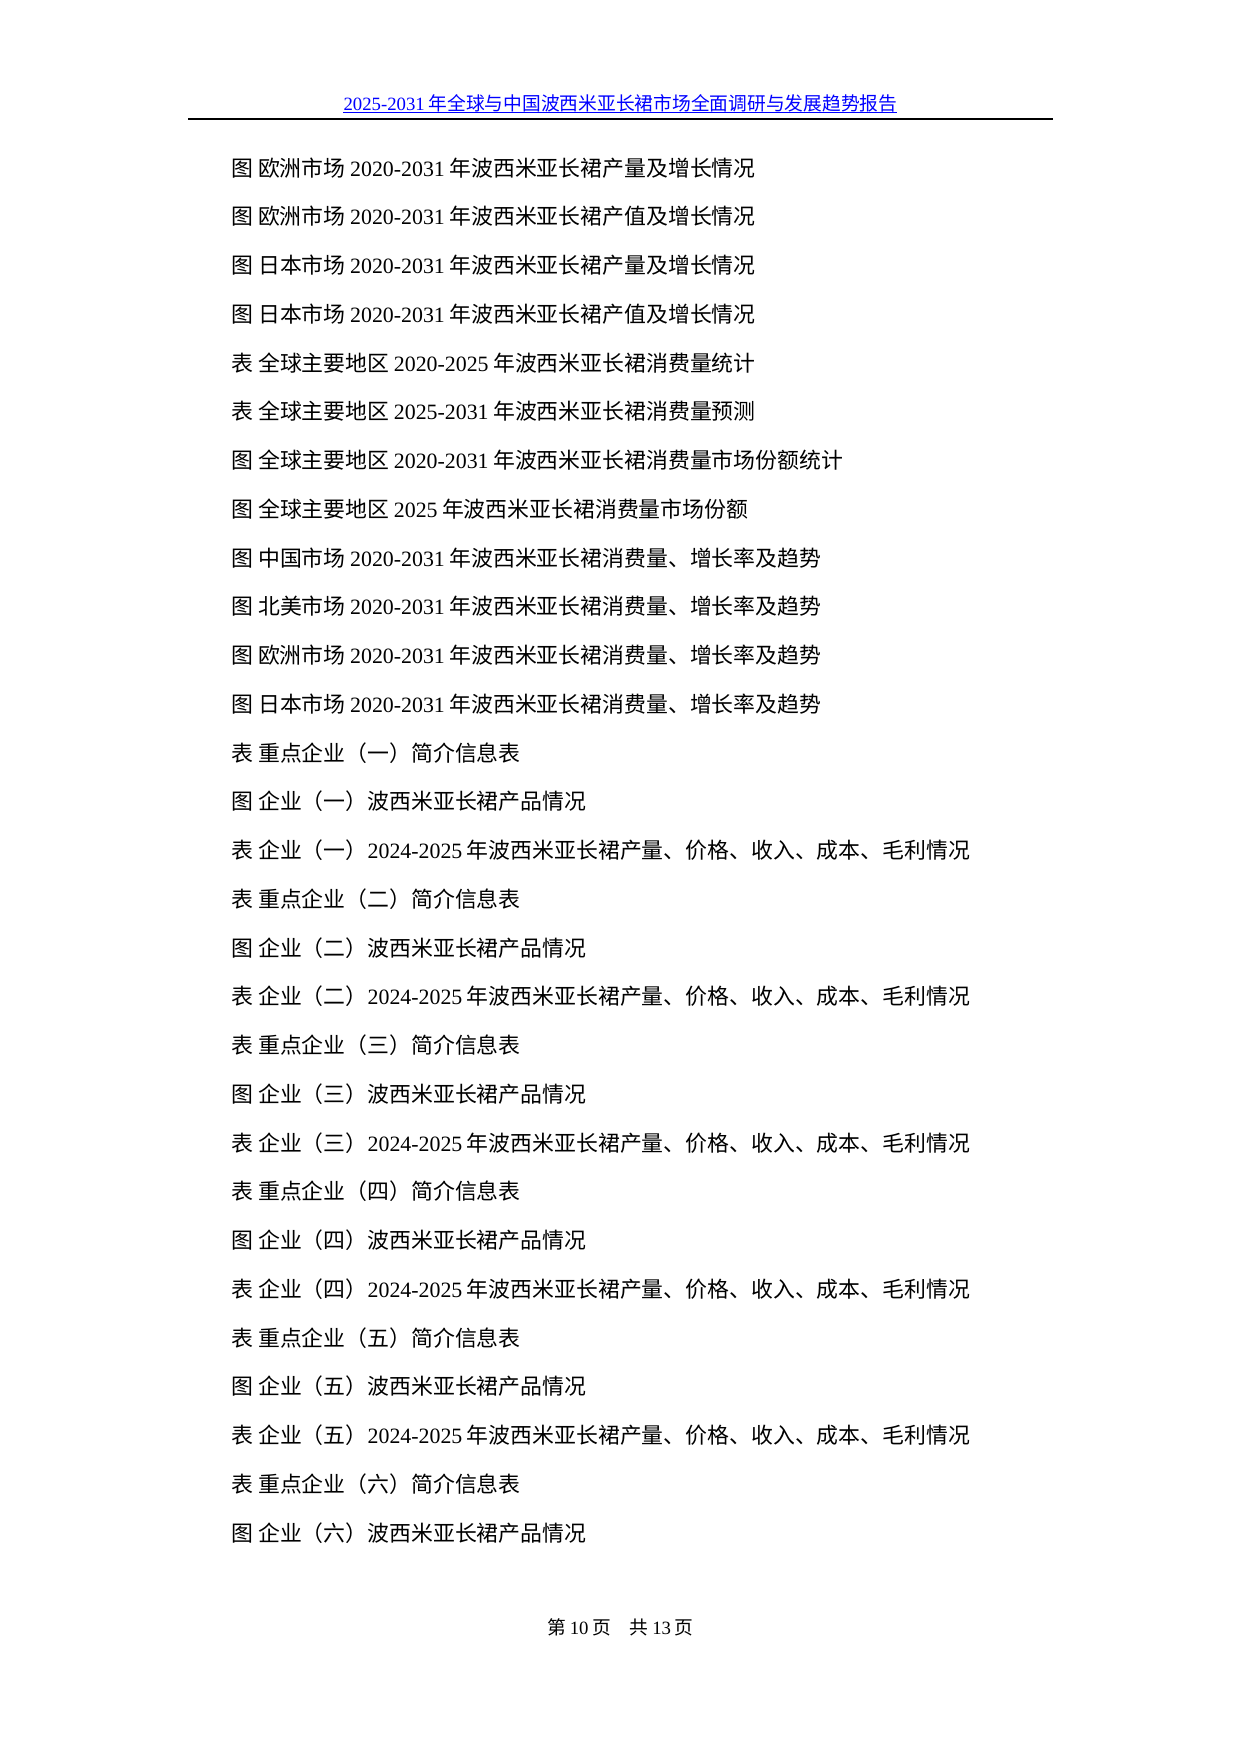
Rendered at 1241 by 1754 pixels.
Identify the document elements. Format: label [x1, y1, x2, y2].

text [187, 150, 1053, 1548]
